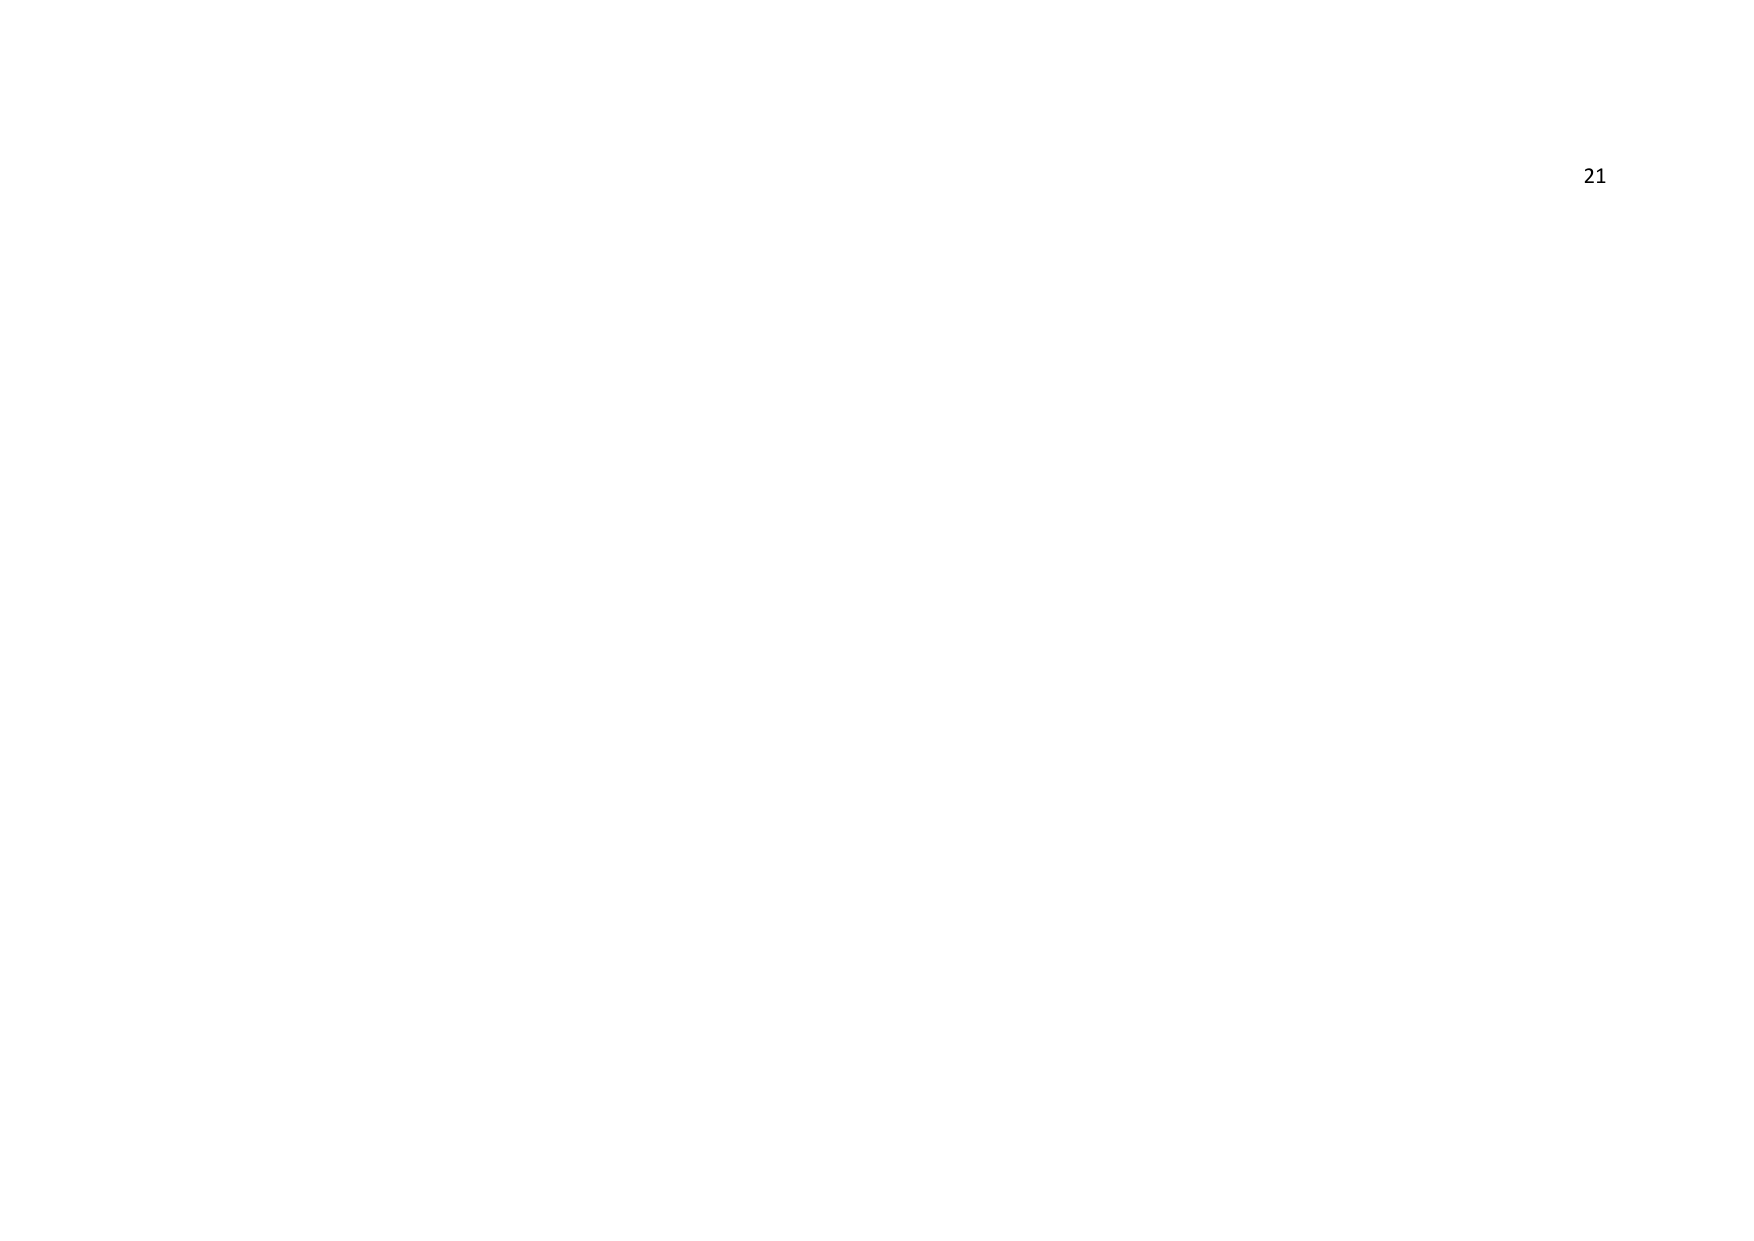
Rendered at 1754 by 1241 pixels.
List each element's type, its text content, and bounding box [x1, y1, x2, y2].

text 21 [1583, 161, 1646, 189]
